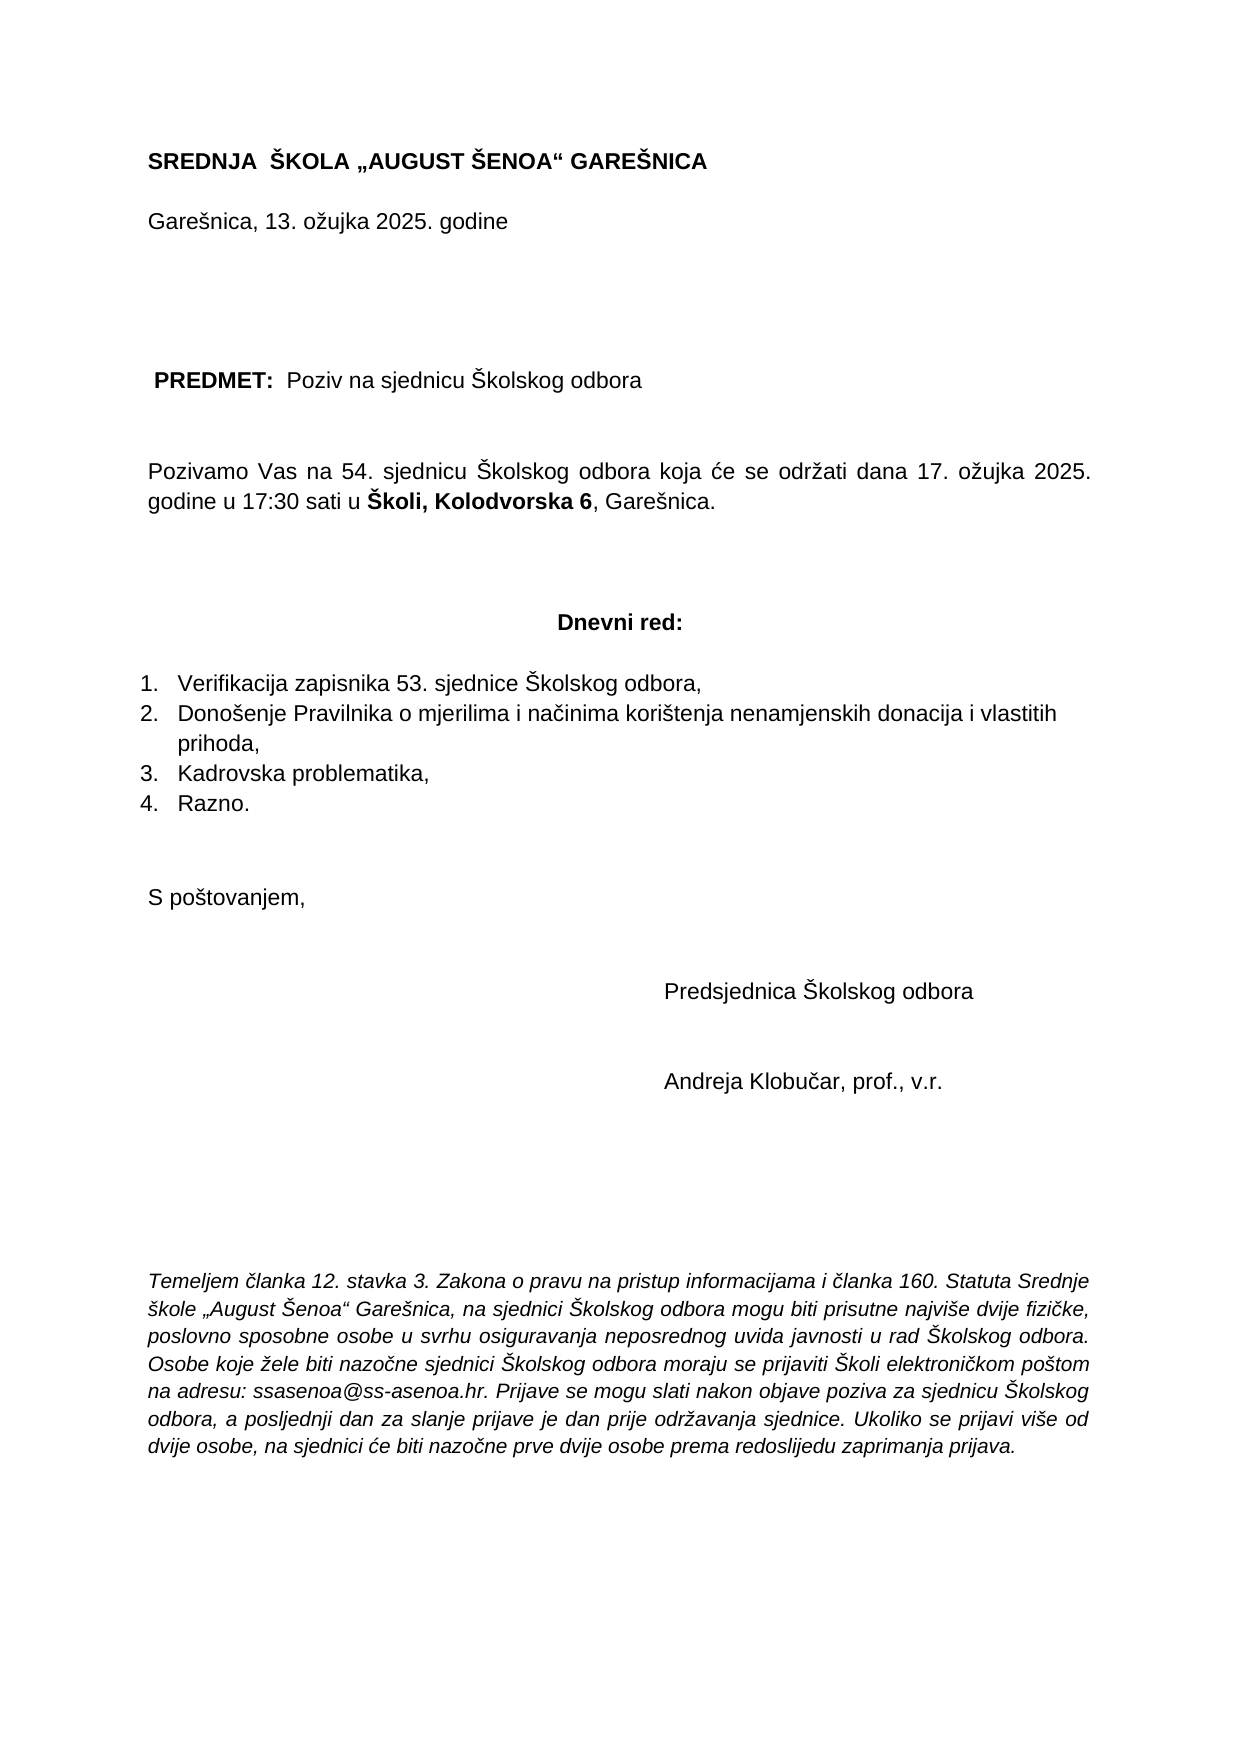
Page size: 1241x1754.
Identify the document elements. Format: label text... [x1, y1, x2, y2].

text SREDNJA ŠKOLA „AUGUST ŠENOA“ GAREŠNICA [148, 148, 1093, 174]
text PREDMET: Poziv na sjednicu Školskog odbora [148, 367, 1093, 394]
text Garešnica, 13. ožujka 2025. godine [148, 208, 1093, 234]
text Predsjednica Školskog odbora [148, 978, 1093, 1004]
text Andreja Klobučar, prof., v.r. [148, 1068, 1093, 1095]
text Dnevni red: [148, 609, 1093, 636]
list Razno. [140, 790, 1093, 850]
text Temeljem članka 12. stavka 3. Zakona o pravu na pristup informacijama i članka 160. Statuta Srednje škole „August Šenoa“ Garešnica, na sjednici Školskog odbora mogu biti prisutne najviše dvije fizičke, poslovno sposobne osobe u svrhu osiguravanja neposrednog uvida javnosti u rad Školskog odbora. Osobe koje žele biti nazočne sjednici Školskog odbora moraju se prijaviti Školi elektroničkom poštom na adresu: ssasenoa@ss-asenoa.hr. Prijave se mogu slati nakon objave poziva za sjednicu Školskog odbora, a posljednji dan za slanje prijave je dan prije održavanja sjednice. Ukoliko se prijavi više od dvije osobe, na sjednici će biti nazočne prve dvije osobe prema redoslijedu zaprimanja prijava. [148, 1269, 1093, 1458]
text Pozivamo Vas na 54. sjednicu Školskog odbora koja će se održati dana 17. ožujka 2025. godine u 17:30 sati u Školi, Kolodvorska 6, Garešnica. [148, 458, 1093, 515]
list Kadrovska problematika, [140, 760, 1093, 787]
list Donošenje Pravilnika o mjerilima i načinima korištenja nenamjenskih donacija i vlastitih prihoda, [140, 700, 1093, 756]
list Verifikacija zapisnika 53. sjednice Školskog odbora, [140, 669, 1093, 696]
text S poštovanjem, [148, 884, 1093, 911]
